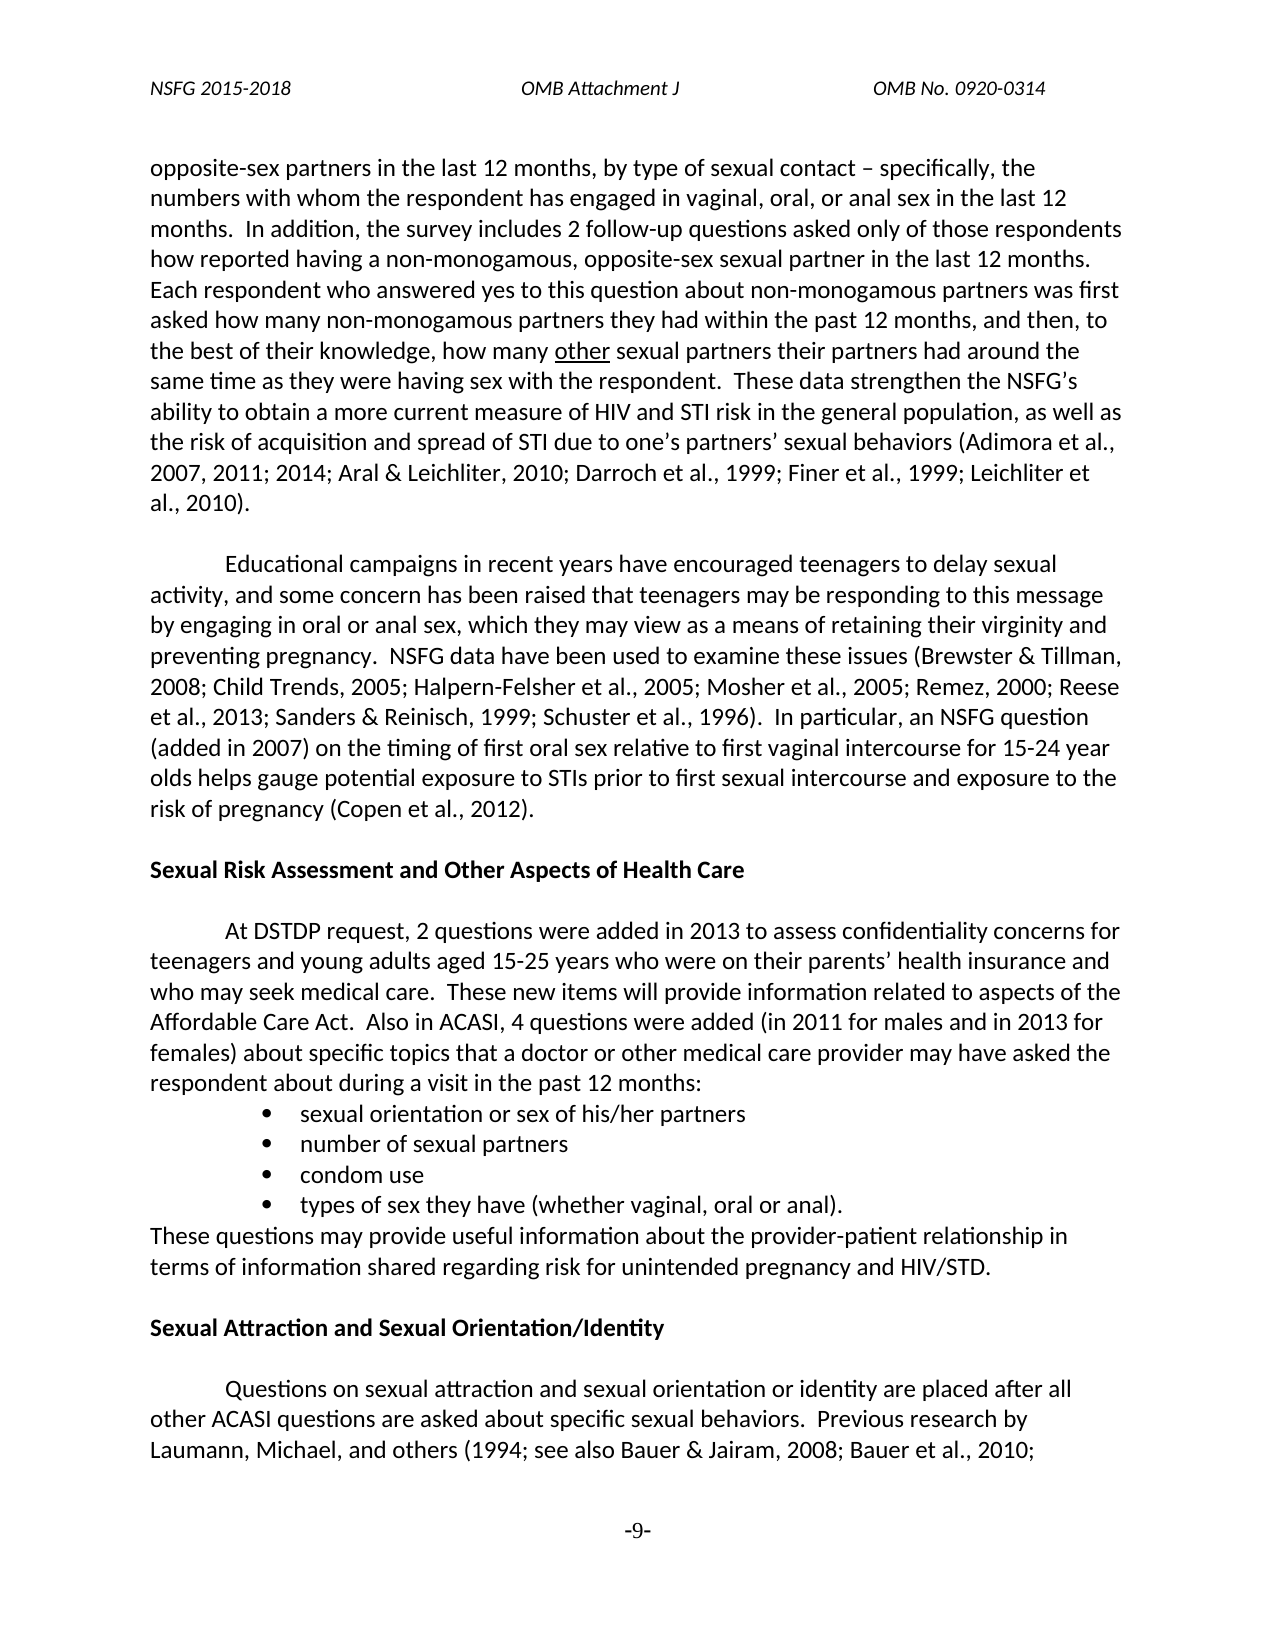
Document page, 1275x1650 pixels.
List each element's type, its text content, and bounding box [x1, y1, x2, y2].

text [150, 1373, 1125, 1464]
text At DSTDP request, 2 questions were added in 2013 to assess confidentiality concerns for teenagers and young adults aged 15-25 years who were on their parents’ health insurance and who may seek medical care. These new items will provide information related to aspects of the Affordable Care Act. Also in ACASI, 4 questions were added (in 2011 for males and in 2013 for females) about specific topics that a doctor or other medical care provider may have asked the respondent about during a visit in the past 12 months: [150, 915, 1125, 1098]
text These questions may provide useful information about the provider-patient relationship in terms of information shared regarding risk for unintended pregnancy and HIV/STD. [150, 1220, 1125, 1281]
list condom use [262, 1159, 1125, 1189]
list types of sex they have (whether vaginal, oral or anal). [262, 1189, 1125, 1220]
text Educational campaigns in recent years have encouraged teenagers to delay sexual activity, and some concern has been raised that teenagers may be responding to this message by engaging in oral or anal sex, which they may view as a means of retaining their virginity and preventing pregnancy. NSFG data have been used to examine these issues (Brewster & Tillman, 2008; Child Trends, 2005; Halpern-Felsher et al., 2005; Mosher et al., 2005; Remez, 2000; Reese et al., 2013; Sanders & Reinisch, 1999; Schuster et al., 1996). In particular, an NSFG question (added in 2007) on the timing of first oral sex relative to first vaginal intercourse for 15-24 year olds helps gauge potential exposure to STIs prior to first sexual intercourse and exposure to the risk of pregnancy (Copen et al., 2012). [150, 549, 1125, 823]
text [150, 152, 1125, 518]
text Sexual Attraction and Sexual Orientation/Identity [150, 1312, 1125, 1342]
list sexual orientation or sex of his/her partners [262, 1098, 1125, 1128]
text Sexual Risk Assessment and Other Aspects of Health Care [150, 854, 1125, 884]
list number of sexual partners [262, 1128, 1125, 1159]
